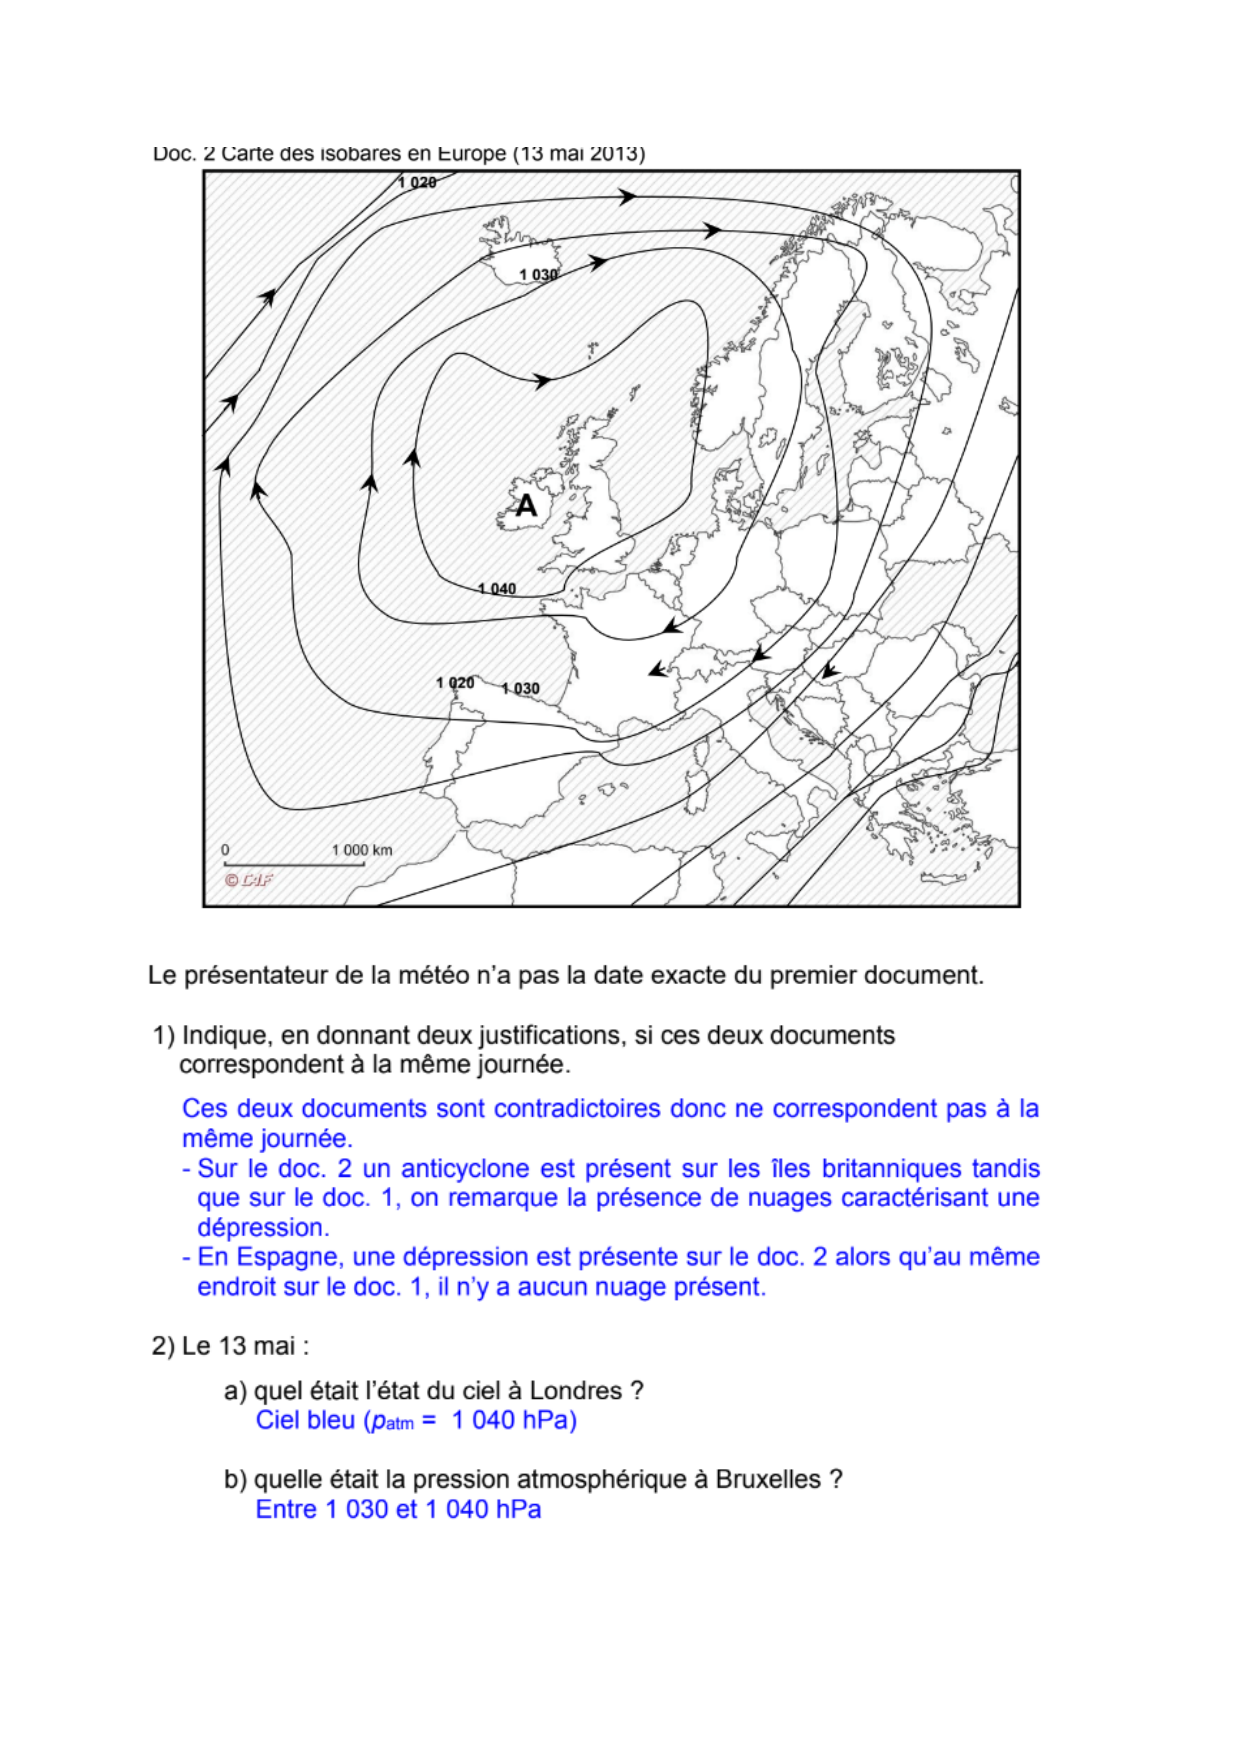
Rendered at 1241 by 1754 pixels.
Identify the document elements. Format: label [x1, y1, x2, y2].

picture [147, 147, 1093, 933]
picture [147, 951, 1093, 1567]
